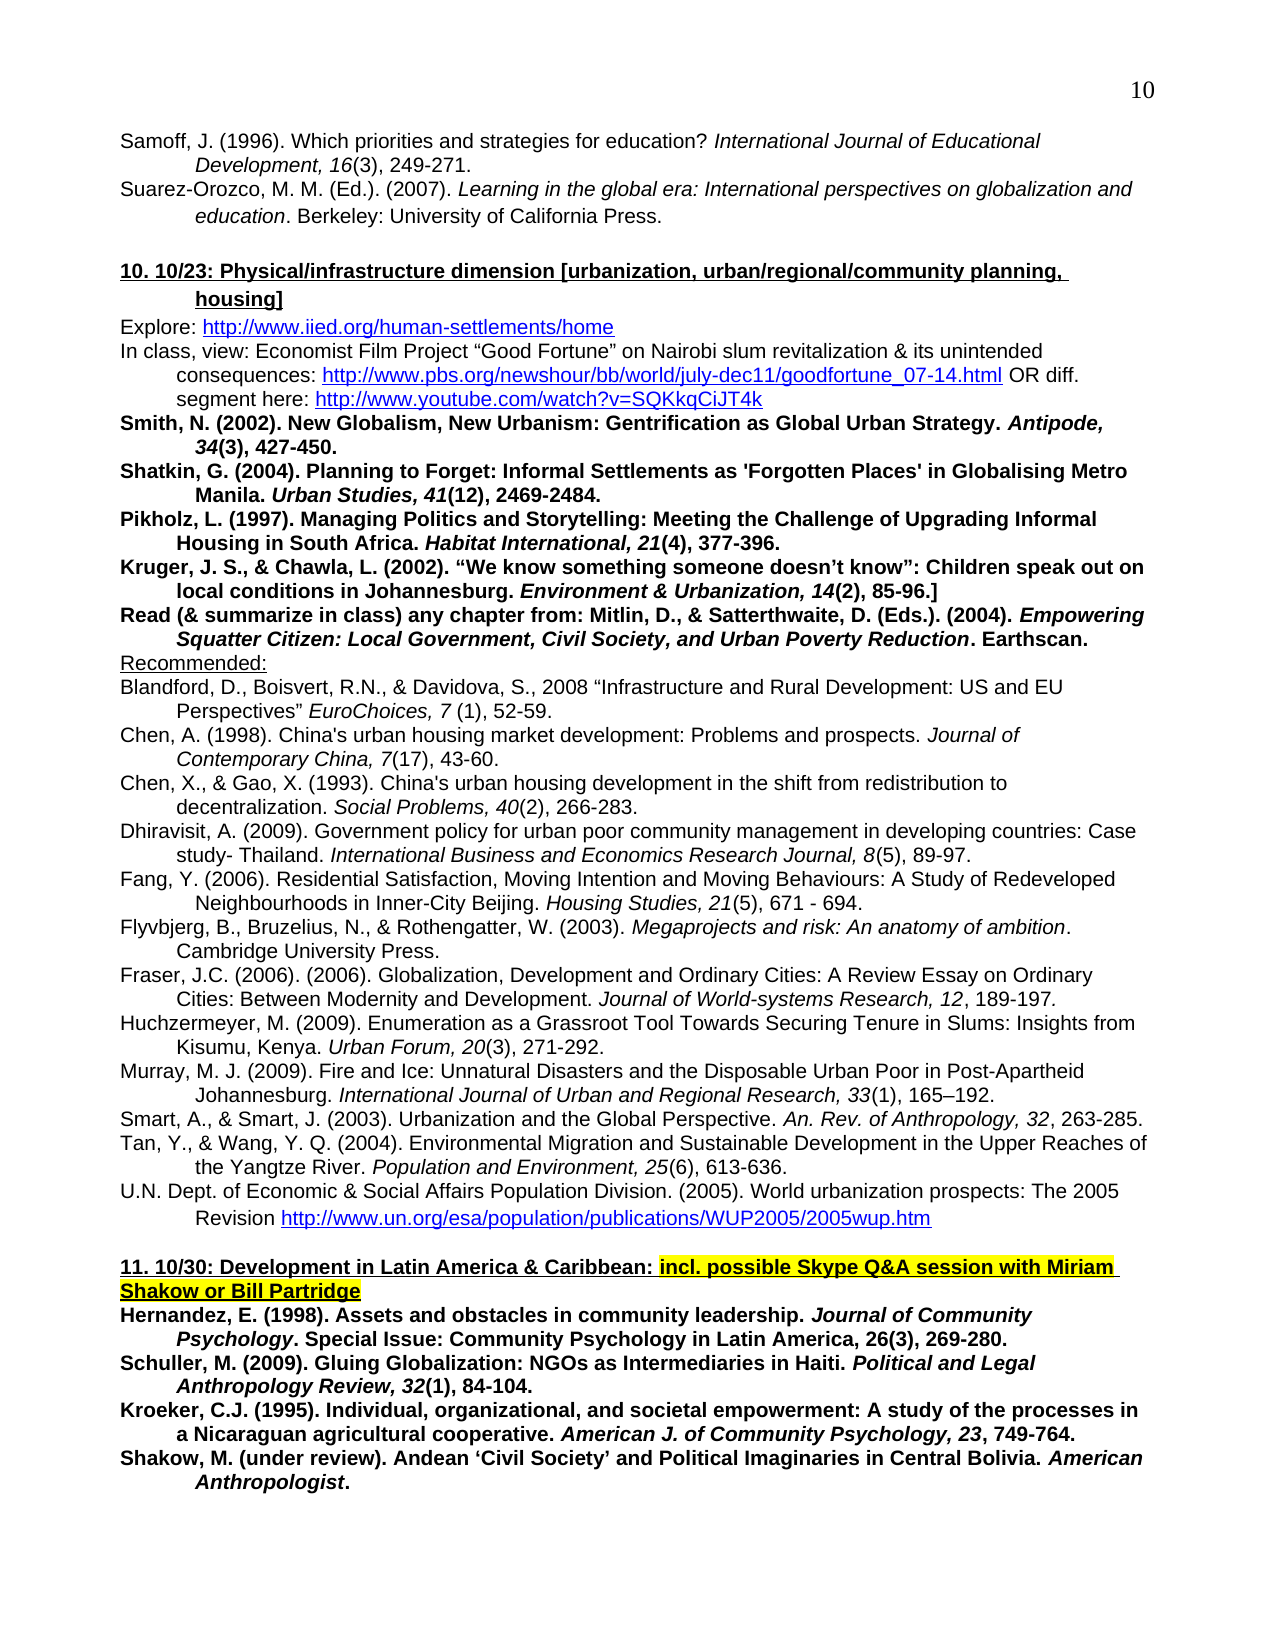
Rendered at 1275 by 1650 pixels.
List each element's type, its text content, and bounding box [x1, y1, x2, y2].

text Huchzermeyer, M. (2009). Enumeration as a Grassroot Tool Towards Securing Tenure in Slums: Insights from Kisumu, Kenya. Urban Forum, 20(3), 271-292. [120, 1011, 1155, 1059]
text Dhiravisit, A. (2009). Government policy for urban poor community management in developing countries: Case study- Thailand. International Business and Economics Research Journal, 8(5), 89-97. [120, 819, 1155, 867]
text Smith, N. (2002). New Globalism, New Urbanism: Gentrification as Global Urban Strategy. Antipode, 34(3), 427-450. [120, 411, 1155, 459]
text Read (& summarize in class) any chapter from: Mitlin, D., & Satterthwaite, D. (Eds.). (2004). Empowering Squatter Citizen: Local Government, Civil Society, and Urban Poverty Reduction. Earthscan. [120, 603, 1155, 651]
text Shatkin, G. (2004). Planning to Forget: Informal Settlements as 'Forgotten Places' in Globalising Metro Manila. Urban Studies, 41(12), 2469-2484. [120, 459, 1155, 507]
text Flyvbjerg, B., Bruzelius, N., & Rothengatter, W. (2003). Megaprojects and risk: An anatomy of ambition. Cambridge University Press. [120, 914, 1155, 962]
text In class, view: Economist Film Project “Good Fortune” on Nairobi slum revitalization & its unintended consequences: http://www.pbs.org/newshour/bb/world/july-dec11/goodfortune_07-14.html OR diff. segment here: http://www.youtube.com/watch?v=SQKkqCiJT4k [120, 339, 1155, 411]
text Schuller, M. (2009). Gluing Globalization: NGOs as Intermediaries in Haiti. Political and Legal Anthropology Review, 32(1), 84-104. [120, 1350, 1155, 1398]
text 10. 10/23: Physical/infrastructure dimension [urbanization, urban/regional/community planning, housing] [120, 259, 1155, 311]
text Chen, X., & Gao, X. (1993). China's urban housing development in the shift from redistribution to decentralization. Social Problems, 40(2), 266-283. [120, 771, 1155, 819]
text Chen, A. (1998). China's urban housing market development: Problems and prospects. Journal of Contemporary China, 7(17), 43-60. [120, 723, 1155, 771]
text Pikholz, L. (1997). Managing Politics and Storytelling: Meeting the Challenge of Upgrading Informal Housing in South Africa. Habitat International, 21(4), 377-396. [120, 507, 1155, 555]
text Kroeker, C.J. (1995). Individual, organizational, and societal empowerment: A study of the processes in a Nicaraguan agricultural cooperative. American J. of Community Psychology, 23, 749-764. [120, 1398, 1155, 1446]
text Smart, A., & Smart, J. (2003). Urbanization and the Global Perspective. An. Rev. of Anthropology, 32, 263-285. [120, 1107, 1155, 1131]
text Murray, M. J. (2009). Fire and Ice: Unnatural Disasters and the Disposable Urban Poor in Post-Apartheid Johannesburg. International Journal of Urban and Regional Research, 33(1), 165–192. [120, 1059, 1153, 1107]
text U.N. Dept. of Economic & Social Affairs Population Division. (2005). World urbanization prospects: The 2005 Revision http://www.un.org/esa/population/publications/WUP2005/2005wup.htm [120, 1179, 1155, 1230]
text Kruger, J. S., & Chawla, L. (2002). “We know something someone doesn’t know”: Children speak out on local conditions in Johannesburg. Environment & Urbanization, 14(2), 85-96.] [120, 555, 1155, 603]
text Suarez-Orozco, M. M. (Ed.). (2007). Learning in the global era: International perspectives on globalization and education. Berkeley: University of California Press. [120, 177, 1155, 228]
text Recommended: [120, 651, 1155, 675]
text Fang, Y. (2006). Residential Satisfaction, Moving Intention and Moving Behaviours: A Study of Redeveloped Neighbourhoods in Inner-City Beijing. Housing Studies, 21(5), 671 - 694. [120, 867, 1155, 914]
text 11. 10/30: Development in Latin America & Caribbean: incl. possible Skype Q&A session with Miriam Shakow or Bill Partridge [120, 1254, 1155, 1302]
text Hernandez, E. (1998). Assets and obstacles in community leadership. Journal of Community Psychology. Special Issue: Community Psychology in Latin America, 26(3), 269-280. [120, 1302, 1155, 1350]
text Shakow, M. (under review). Andean ‘Civil Society’ and Political Imaginaries in Central Bolivia. American Anthropologist. [120, 1446, 1155, 1494]
text Explore: http://www.iied.org/human-settlements/home [120, 314, 1155, 338]
text Fraser, J.C. (2006). (2006). Globalization, Development and Ordinary Cities: A Review Essay on Ordinary Cities: Between Modernity and Development. Journal of World-systems Research, 12, 189-197. [120, 963, 1155, 1011]
text Blandford, D., Boisvert, R.N., & Davidova, S., 2008 “Infrastructure and Rural Development: US and EU Perspectives” EuroChoices, 7 (1), 52-59. [120, 675, 1155, 723]
text Tan, Y., & Wang, Y. Q. (2004). Environmental Migration and Sustainable Development in the Upper Reaches of the Yangtze River. Population and Environment, 25(6), 613-636. [120, 1131, 1155, 1179]
text Samoff, J. (1996). Which priorities and strategies for education? International Journal of Educational Development, 16(3), 249-271. [120, 129, 1155, 177]
